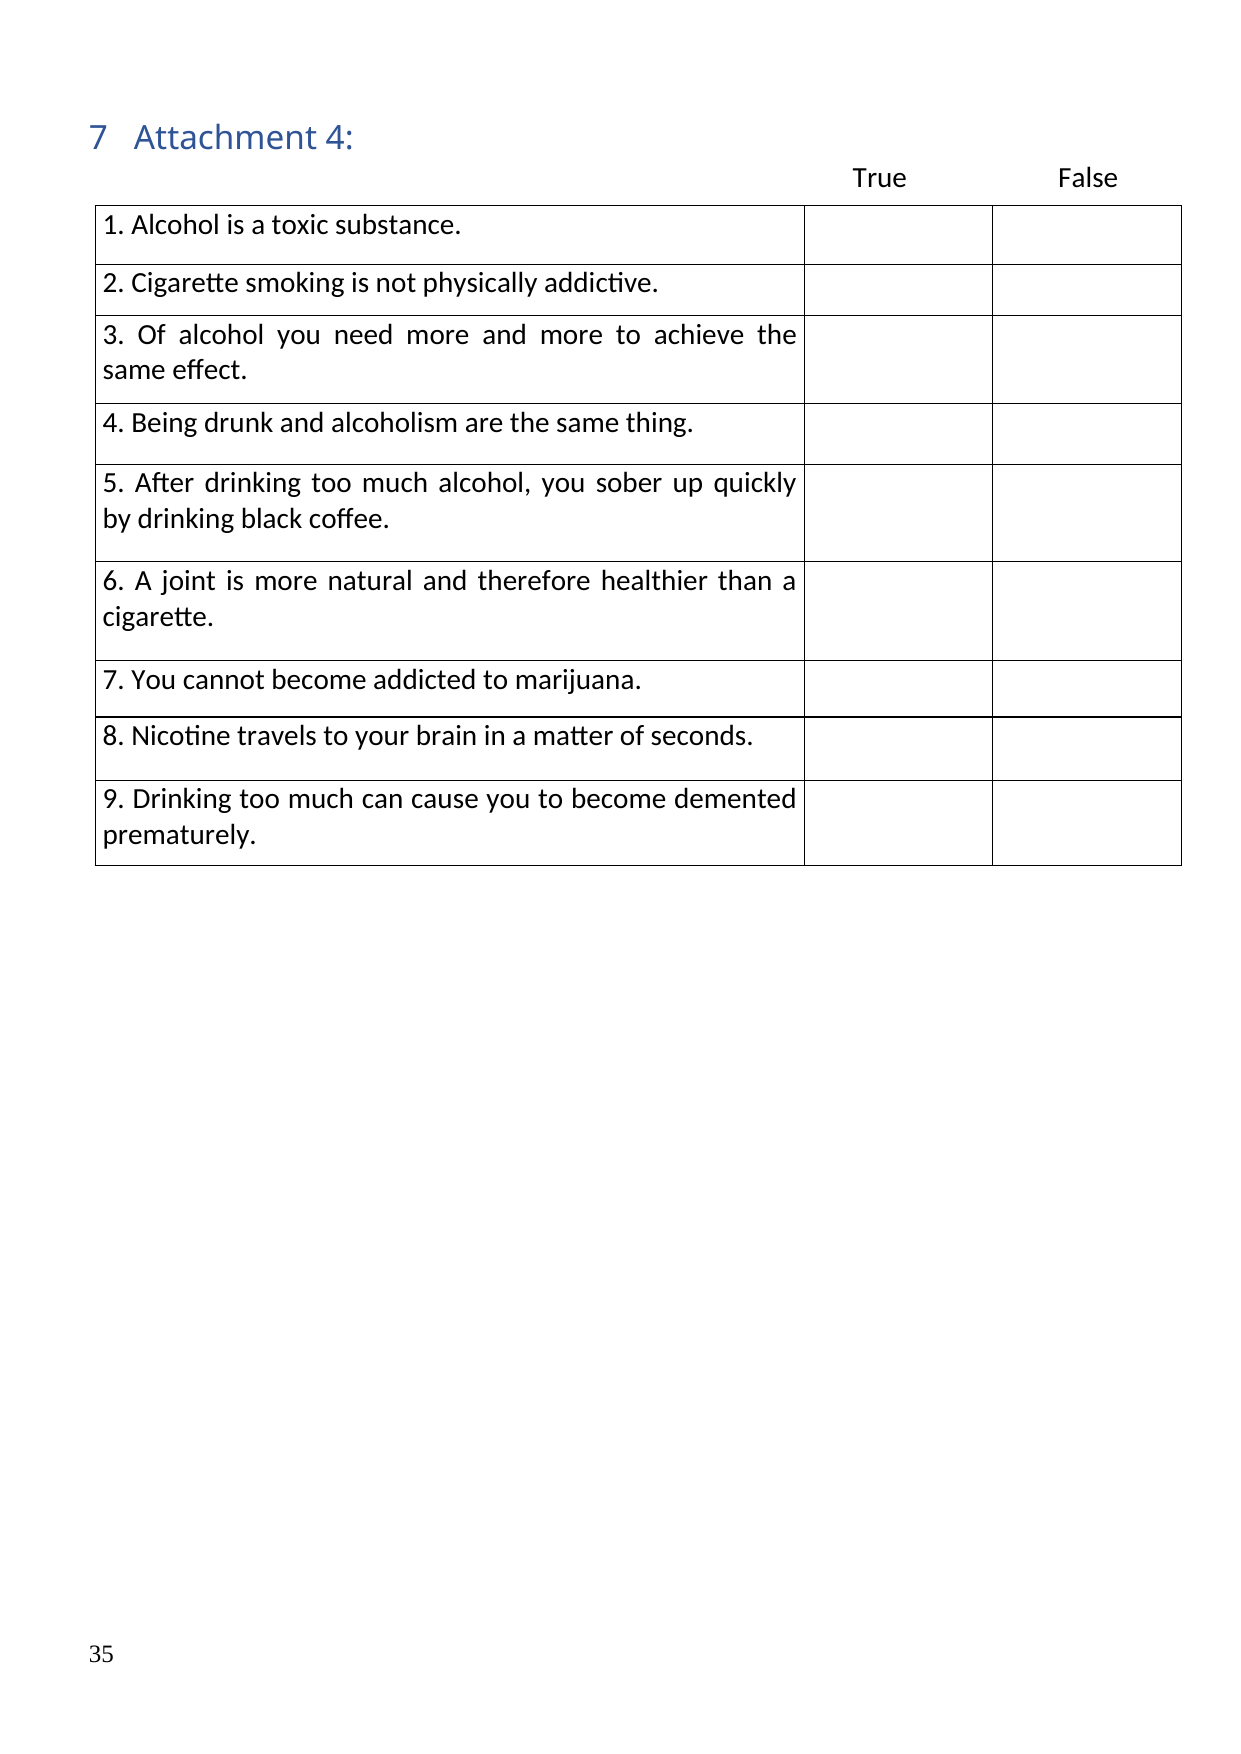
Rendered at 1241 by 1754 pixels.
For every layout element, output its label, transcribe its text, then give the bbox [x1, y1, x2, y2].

table_cell [805, 265, 992, 315]
subtitle Attachment 4: [89, 114, 1152, 159]
table_cell 7. You cannot become addicted to marijuana. [96, 661, 804, 716]
table_cell [805, 661, 992, 716]
table_header [805, 206, 992, 263]
text True False [89, 159, 1152, 902]
table_cell 9. Drinking too much can cause you to become demented prematurely. [96, 781, 804, 865]
table_cell 2. Cigarette smoking is not physically addictive. [96, 265, 804, 315]
table_header 1. Alcohol is a toxic substance. [96, 206, 804, 263]
table_cell 3. Of alcohol you need more and more to achieve the same effect. [96, 316, 804, 403]
table_cell 8. Nicotine travels to your brain in a matter of seconds. [96, 718, 804, 779]
table_cell 6. A joint is more natural and therefore healthier than a cigarette. [96, 562, 804, 660]
table_cell [993, 404, 1181, 463]
table_cell [993, 781, 1181, 865]
table_cell [993, 562, 1181, 660]
table_cell [993, 661, 1181, 716]
table_cell [805, 718, 992, 779]
table_cell [805, 316, 992, 403]
table_header [993, 206, 1181, 263]
table_cell [805, 404, 992, 463]
table_cell [993, 465, 1181, 561]
table_cell [993, 265, 1181, 315]
table_cell [805, 562, 992, 660]
table_cell 5. After drinking too much alcohol, you sober up quickly by drinking black coffee. [96, 465, 804, 561]
table_cell 4. Being drunk and alcoholism are the same thing. [96, 404, 804, 463]
table_cell [805, 465, 992, 561]
table_cell [805, 781, 992, 865]
table_cell [993, 718, 1181, 779]
table_cell [993, 316, 1181, 403]
